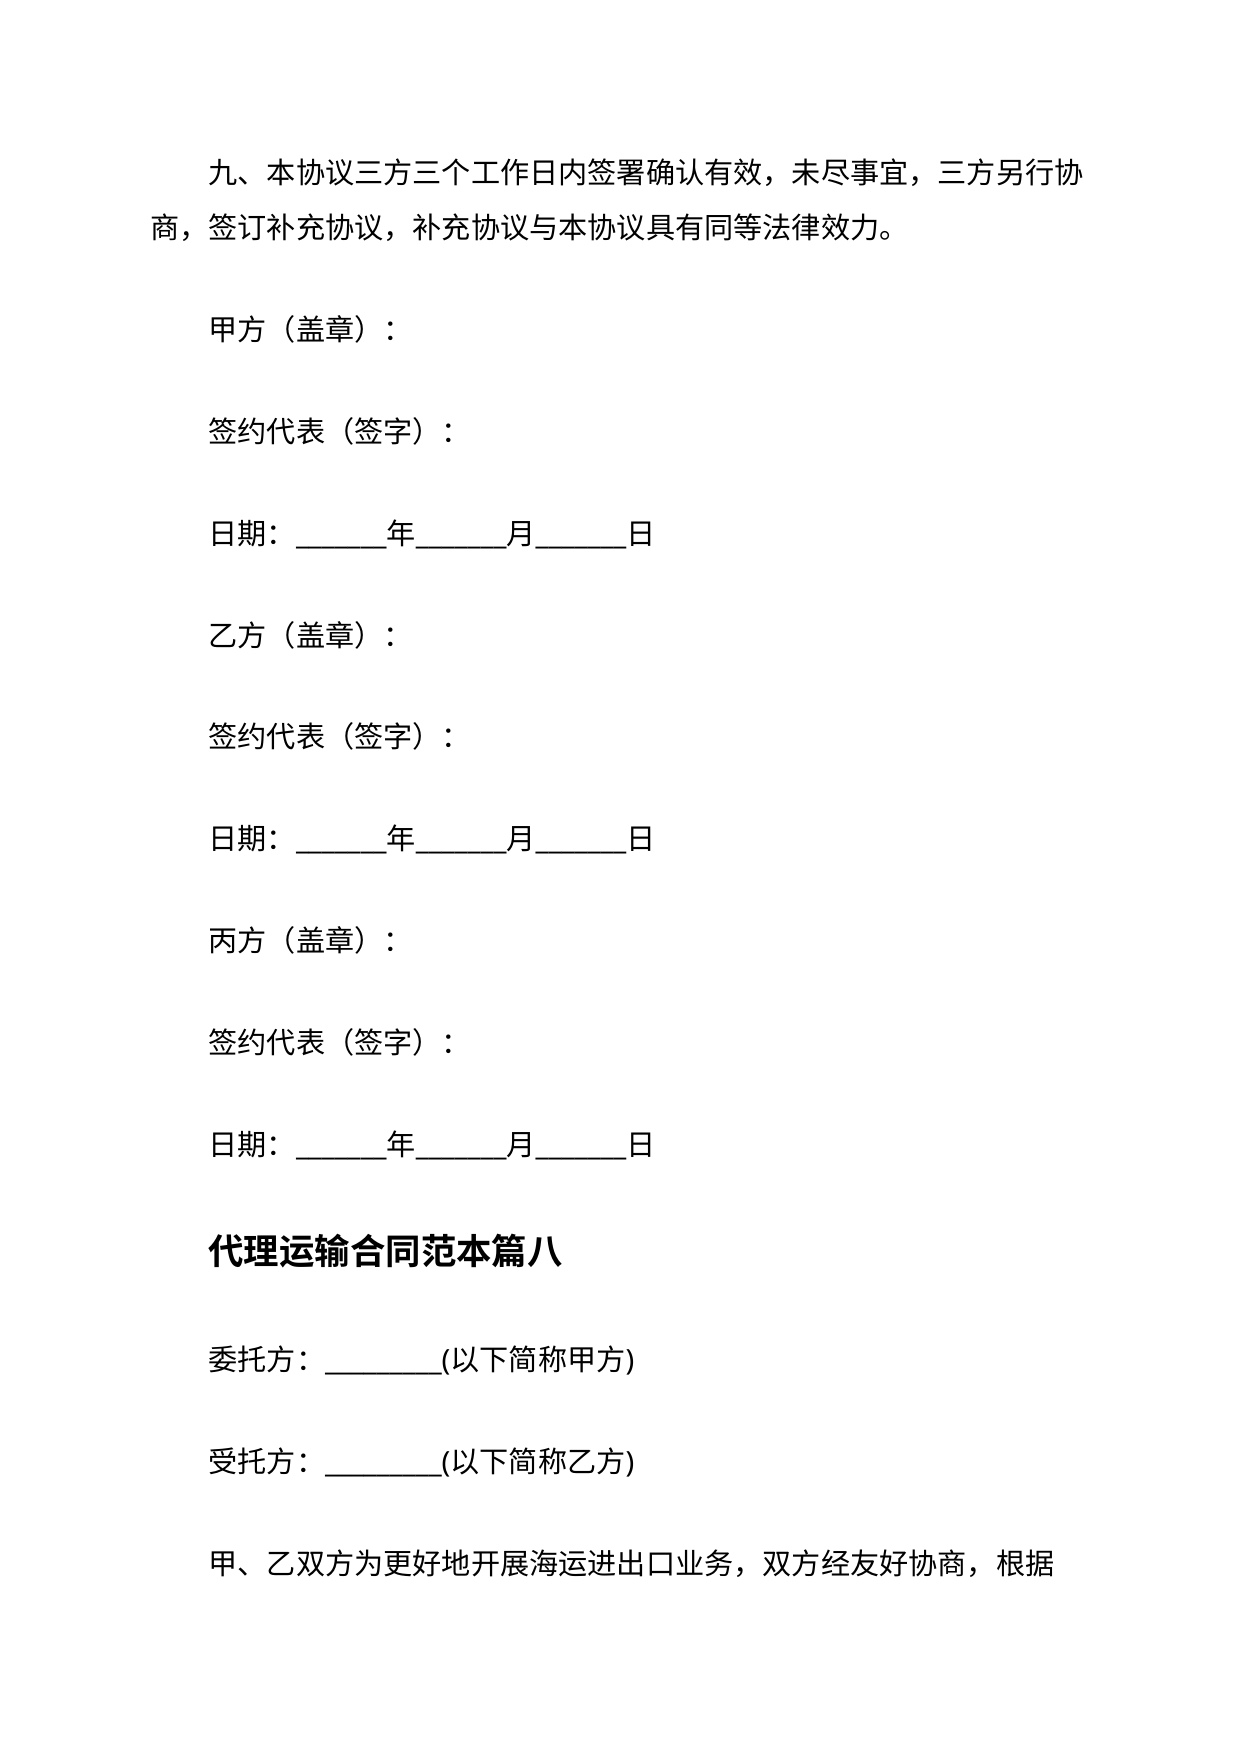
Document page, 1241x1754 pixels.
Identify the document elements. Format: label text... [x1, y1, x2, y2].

text 日期：_______年_______月_______日 [150, 1121, 1090, 1164]
text 受托方：_________(以下简称乙方) [150, 1439, 1090, 1481]
text 签约代表（签字）： [150, 408, 1090, 451]
text 签约代表（签字）： [150, 714, 1090, 756]
text 九、本协议三方三个工作日内签署确认有效，未尽事宜，三方另行协商，签订补充协议，补充协议与本协议具有同等法律效力。 [150, 150, 1090, 247]
text 甲方（盖章）： [150, 307, 1090, 349]
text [150, 1541, 1090, 1583]
text 委托方：_________(以下简称甲方) [150, 1337, 1090, 1379]
text 代理运输合同范本篇八 [150, 1223, 1090, 1274]
text 日期：_______年_______月_______日 [150, 510, 1090, 553]
text 丙方（盖章）： [150, 918, 1090, 960]
text 日期：_______年_______月_______日 [150, 816, 1090, 858]
text 乙方（盖章）： [150, 612, 1090, 654]
text 签约代表（签字）： [150, 1019, 1090, 1062]
